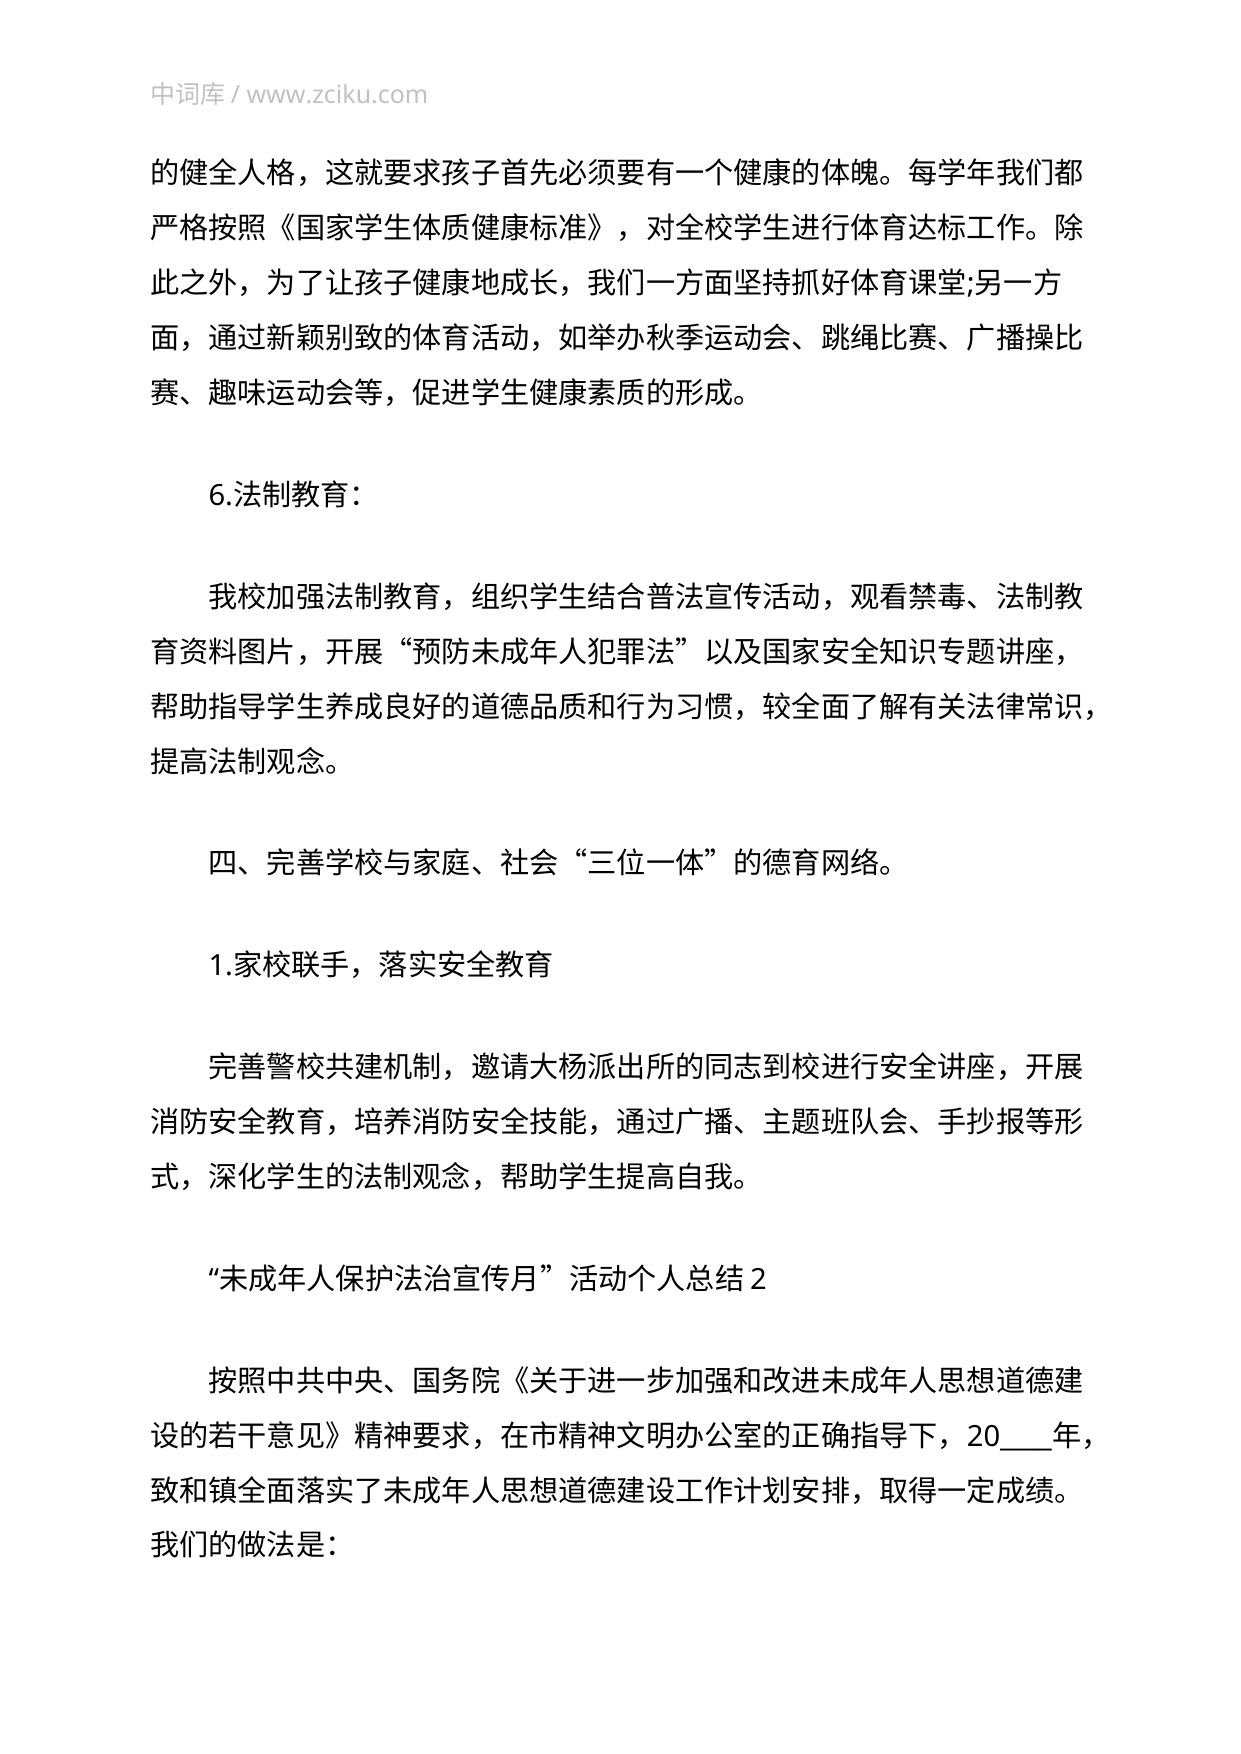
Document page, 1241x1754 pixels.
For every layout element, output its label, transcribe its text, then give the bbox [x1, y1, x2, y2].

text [150, 150, 1090, 412]
text “未成年人保护法治宣传月”活动个人总结2 [150, 1255, 1090, 1298]
text 完善警校共建机制，邀请大杨派出所的同志到校进行安全讲座，开展消防安全教育，培养消防安全技能，通过广播、主题班队会、手抄报等形式，深化学生的法制观念，帮助学生提高自我。 [150, 1044, 1090, 1196]
text 我校加强法制教育，组织学生结合普法宣传活动，观看禁毒、法制教育资料图片，开展“预防未成年人犯罪法”以及国家安全知识专题讲座，帮助指导学生养成良好的道德品质和行为习惯，较全面了解有关法律常识，提高法制观念。 [150, 573, 1090, 780]
text 6.法制教育： [150, 471, 1090, 514]
text 1.家校联手，落实安全教育 [150, 942, 1090, 984]
text 按照中共中央、国务院《关于进一步加强和改进未成年人思想道德建设的若干意见》精神要求，在市精神文明办公室的正确指导下，20____年，致和镇全面落实了未成年人思想道德建设工作计划安排，取得一定成绩。我们的做法是： [150, 1357, 1090, 1564]
text 四、完善学校与家庭、社会“三位一体”的德育网络。 [150, 840, 1090, 882]
